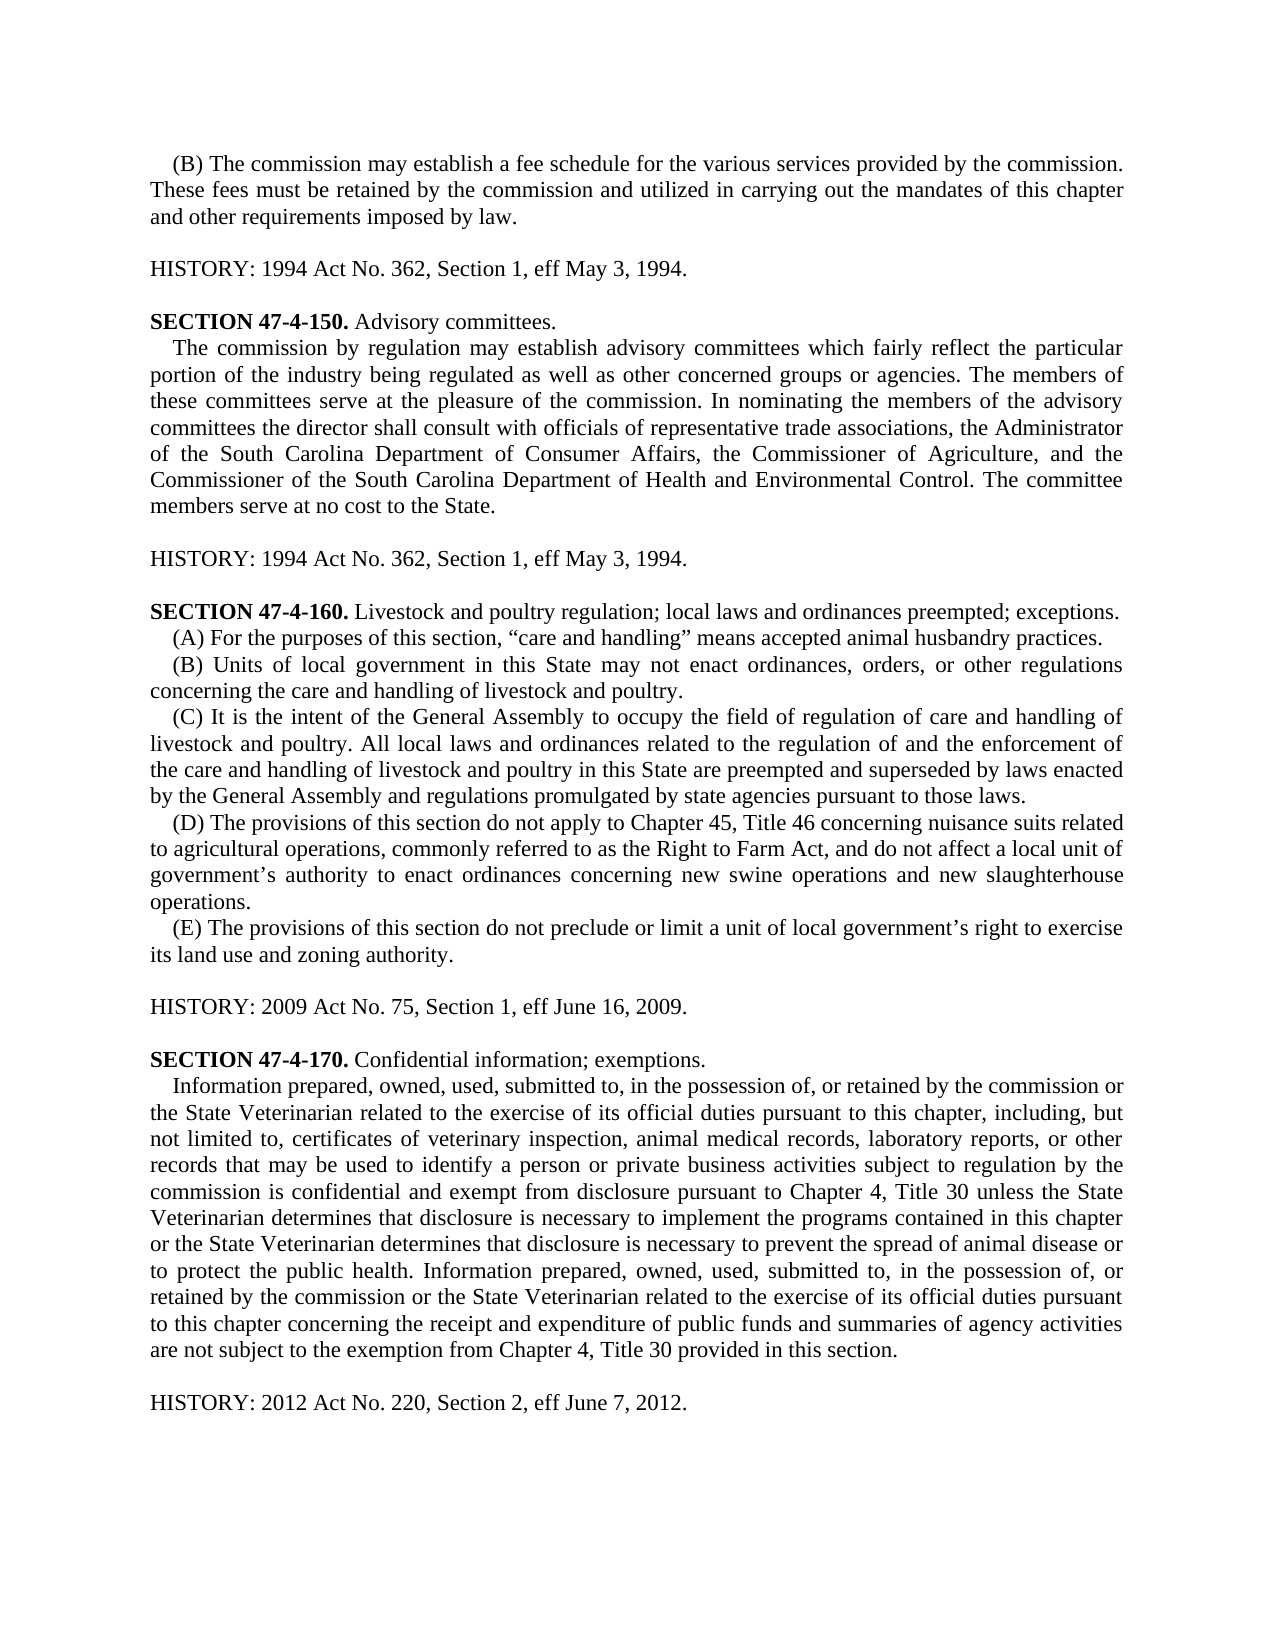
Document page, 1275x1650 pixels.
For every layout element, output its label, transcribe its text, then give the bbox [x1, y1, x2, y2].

text HISTORY: 1994 Act No. 362, Section 1, eff May 3, 1994. [150, 545, 1125, 572]
text (C) It is the intent of the General Assembly to occupy the field of regulation of care and handling of livestock and poultry. All local laws and ordinances related to the regulation of and the enforcement of the care and handling of livestock and poultry in this State are preempted and superseded by laws enacted by the General Assembly and regulations promulgated by state agencies pursuant to those laws. [150, 703, 1125, 809]
text Information prepared, owned, used, submitted to, in the possession of, or retained by the commission or the State Veterinarian related to the exercise of its official duties pursuant to this chapter, including, but not limited to, certificates of veterinary inspection, animal medical records, laboratory reports, or other records that may be used to identify a person or private business activities subject to regulation by the commission is confidential and exempt from disclosure pursuant to Chapter 4, Title 30 unless the State Veterinarian determines that disclosure is necessary to implement the programs contained in this chapter or the State Veterinarian determines that disclosure is necessary to prevent the spread of animal disease or to protect the public health. Information prepared, owned, used, submitted to, in the possession of, or retained by the commission or the State Veterinarian related to the exercise of its official duties pursuant to this chapter concerning the receipt and expenditure of public funds and summaries of agency activities are not subject to the exemption from Chapter 4, Title 30 provided in this section. [150, 1072, 1125, 1362]
text (B) Units of local government in this State may not enact ordinances, orders, or other regulations concerning the care and handling of livestock and poultry. [150, 651, 1125, 703]
text HISTORY: 1994 Act No. 362, Section 1, eff May 3, 1994. [150, 255, 1125, 282]
text (A) For the purposes of this section, “care and handling” means accepted animal husbandry practices. [150, 624, 1125, 651]
text HISTORY: 2009 Act No. 75, Section 1, eff June 16, 2009. [150, 993, 1125, 1020]
text The commission by regulation may establish advisory committees which fairly reflect the particular portion of the industry being regulated as well as other concerned groups or agencies. The members of these committees serve at the pleasure of the commission. In nominating the members of the advisory committees the director shall consult with officials of representative trade associations, the Administrator of the South Carolina Department of Consumer Affairs, the Commissioner of Agriculture, and the Commissioner of the South Carolina Department of Health and Environmental Control. The committee members serve at no cost to the State. [150, 334, 1125, 519]
text (E) The provisions of this section do not preclude or limit a unit of local government’s right to exercise its land use and zoning authority. [150, 914, 1125, 967]
text (B) The commission may establish a fee schedule for the various services provided by the commission. These fees must be retained by the commission and utilized in carrying out the mandates of this chapter and other requirements imposed by law. [150, 150, 1125, 229]
text SECTION 47-4-150. Advisory committees. [150, 308, 1125, 334]
text HISTORY: 2012 Act No. 220, Section 2, eff June 7, 2012. [150, 1389, 1125, 1415]
text SECTION 47-4-160. Livestock and poultry regulation; local laws and ordinances preempted; exceptions. [150, 598, 1125, 624]
text SECTION 47-4-170. Confidential information; exemptions. [150, 1046, 1125, 1072]
text (D) The provisions of this section do not apply to Chapter 45, Title 46 concerning nuisance suits related to agricultural operations, commonly referred to as the Right to Farm Act, and do not affect a local unit of government’s authority to enact ordinances concerning new swine operations and new slaughterhouse operations. [150, 809, 1125, 914]
